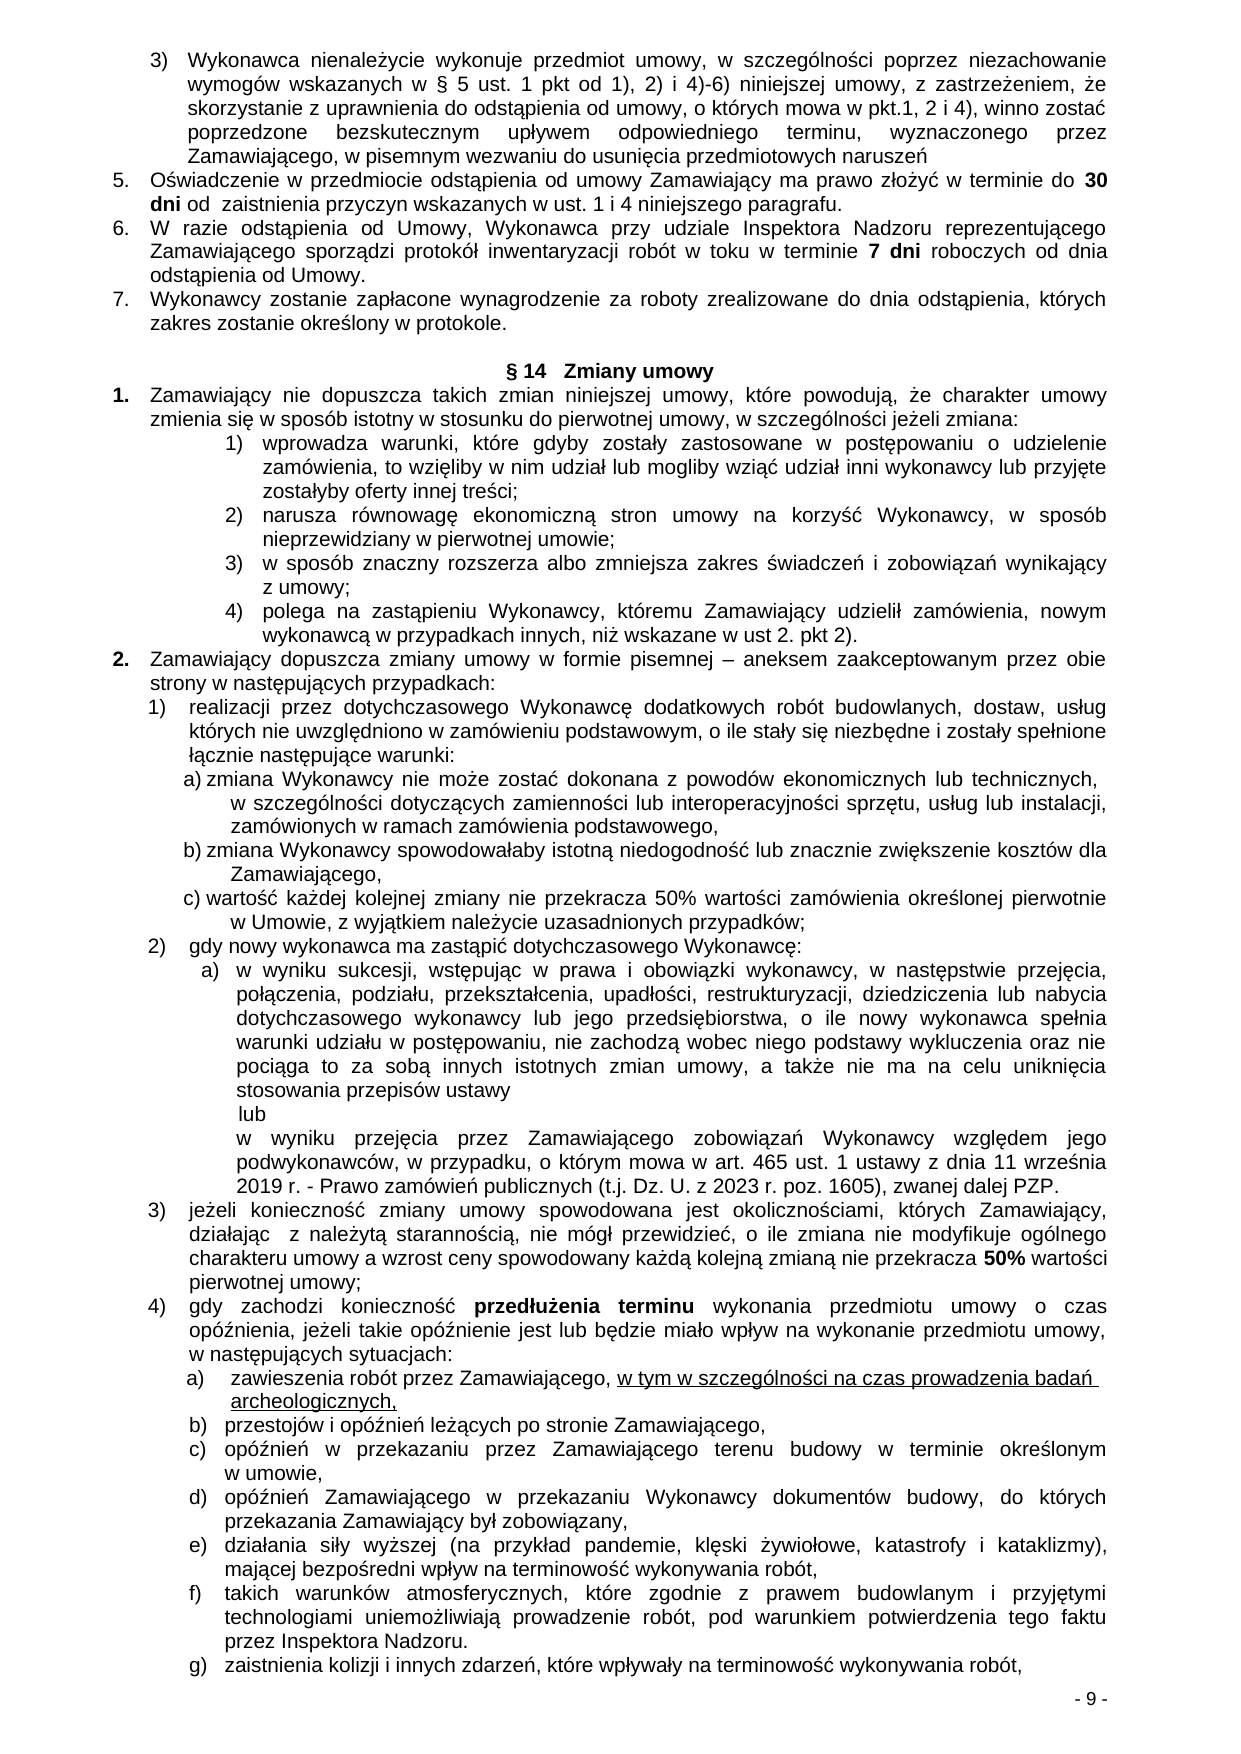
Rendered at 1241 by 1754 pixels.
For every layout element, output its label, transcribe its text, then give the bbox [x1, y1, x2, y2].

list w sposób znaczny rozszerza albo zmniejsza zakres świadczeń i zobowiązań wynikający z umowy; [225, 551, 1108, 599]
list zmiana Wykonawcy nie może zostać dokonana z powodów ekonomicznych lub technicznych, w szczególności dotyczących zamienności lub interoperacyjności sprzętu, usług lub instalacji, zamówionych w ramach zamówienia podstawowego, [183, 766, 1108, 838]
list gdy nowy wykonawca ma zastąpić dotychczasowego Wykonawcę: [148, 934, 1108, 958]
list zawieszenia robót przez Zamawiającego, w tym w szczególności na czas prowadzenia badań archeologicznych, [186, 1365, 1108, 1413]
list takich warunków atmosferycznych, które zgodnie z prawem budowlanym i przyjętymi technologiami uniemożliwiają prowadzenie robót, pod warunkiem potwierdzenia tego faktu przez Inspektora Nadzoru. [189, 1581, 1108, 1653]
list działania siły wyższej (na przykład pandemie, klęski żywiołowe, katastrofy i kataklizmy), mającej bezpośredni wpływ na terminowość wykonywania robót, [189, 1533, 1108, 1581]
list § 14 Zmiany umowy [112, 359, 1108, 383]
list przestojów i opóźnień leżących po stronie Zamawiającego, [189, 1413, 1108, 1437]
list w wyniku sukcesji, wstępując w prawa i obowiązki wykonawcy, w następstwie przejęcia, połączenia, podziału, przekształcenia, upadłości, restrukturyzacji, dziedziczenia lub nabycia dotychczasowego wykonawcy lub jego przedsiębiorstwa, o ile nowy wykonawca spełnia warunki udziału w postępowaniu, nie zachodzą wobec niego podstawy wykluczenia oraz nie pociąga to za sobą innych istotnych zmian umowy, a także nie ma na celu uniknięcia stosowania przepisów ustawy [201, 958, 1108, 1102]
list Zamawiający dopuszcza zmiany umowy w formie pisemnej – aneksem zaakceptowanym przez obie strony w następujących przypadkach: [112, 647, 1108, 694]
list Zamawiający nie dopuszcza takich zmian niniejszej umowy, które powodują, że charakter umowy zmienia się w sposób istotny w stosunku do pierwotnej umowy, w szczególności jeżeli zmiana: [112, 383, 1108, 431]
list zaistnienia kolizji i innych zdarzeń, które wpływały na terminowość wykonywania robót, [189, 1653, 1108, 1677]
list zmiana Wykonawcy spowodowałaby istotną niedogodność lub znacznie zwiększenie kosztów dla Zamawiającego, [183, 838, 1108, 886]
list lub [112, 1102, 1108, 1126]
list opóźnień Zamawiającego w przekazaniu Wykonawcy dokumentów budowy, do których przekazania Zamawiający był zobowiązany, [189, 1485, 1108, 1533]
list w wyniku przejęcia przez Zamawiającego zobowiązań Wykonawcy względem jego podwykonawców, w przypadku, o którym mowa w art. 465 ust. 1 ustawy z dnia 11 września 2019 r. - Prawo zamówień publicznych (t.j. Dz. U. z 2023 r. poz. 1605), zwanej dalej PZP. [236, 1126, 1108, 1198]
list polega na zastąpieniu Wykonawcy, któremu Zamawiający udzielił zamówienia, nowym wykonawcą w przypadkach innych, niż wskazane w ust 2. pkt 2). [225, 599, 1108, 647]
list jeżeli konieczność zmiany umowy spowodowana jest okolicznościami, których Zamawiający, działając z należytą starannością, nie mógł przewidzieć, o ile zmiana nie modyfikuje ogólnego charakteru umowy a wzrost ceny spowodowany każdą kolejną zmianą nie przekracza 50% wartości pierwotnej umowy; [148, 1198, 1108, 1293]
list narusza równowagę ekonomiczną stron umowy na korzyść Wykonawcy, w sposób nieprzewidziany w pierwotnej umowie; [225, 503, 1108, 551]
list W razie odstąpienia od Umowy, Wykonawca przy udziale Inspektora Nadzoru reprezentującego Zamawiającego sporządzi protokół inwentaryzacji robót w toku w terminie 7 dni roboczych od dnia odstąpienia od Umowy. [112, 215, 1108, 287]
list wprowadza warunki, które gdyby zostały zastosowane w postępowaniu o udzielenie zamówienia, to wzięliby w nim udział lub mogliby wziąć udział inni wykonawcy lub przyjęte zostałyby oferty innej treści; [225, 431, 1108, 503]
list Wykonawca nienależycie wykonuje przedmiot umowy, w szczególności poprzez niezachowanie wymogów wskazanych w § 5 ust. 1 pkt od 1), 2) i 4)-6) niniejszej umowy, z zastrzeżeniem, że skorzystanie z uprawnienia do odstąpienia od umowy, o których mowa w pkt.1, 2 i 4), winno zostać poprzedzone bezskutecznym upływem odpowiedniego terminu, wyznaczonego przez Zamawiającego, w pisemnym wezwaniu do usunięcia przedmiotowych naruszeń [150, 48, 1108, 167]
list Wykonawcy zostanie zapłacone wynagrodzenie za roboty zrealizowane do dnia odstąpienia, których zakres zostanie określony w protokole. [112, 287, 1108, 335]
list realizacji przez dotychczasowego Wykonawcę dodatkowych robót budowlanych, dostaw, usług których nie uwzględniono w zamówieniu podstawowym, o ile stały się niezbędne i zostały spełnione łącznie następujące warunki: [148, 694, 1108, 766]
list wartość każdej kolejnej zmiany nie przekracza 50% wartości zamówienia określonej pierwotnie w Umowie, z wyjątkiem należycie uzasadnionych przypadków; [183, 886, 1108, 934]
list Oświadczenie w przedmiocie odstąpienia od umowy Zamawiający ma prawo złożyć w terminie do 30 dni od zaistnienia przyczyn wskazanych w ust. 1 i 4 niniejszego paragrafu. [112, 167, 1108, 215]
list opóźnień w przekazaniu przez Zamawiającego terenu budowy w terminie określonym w umowie, [189, 1437, 1108, 1485]
list gdy zachodzi konieczność przedłużenia terminu wykonania przedmiotu umowy o czas opóźnienia, jeżeli takie opóźnienie jest lub będzie miało wpływ na wykonanie przedmiotu umowy, w następujących sytuacjach: [148, 1293, 1108, 1365]
